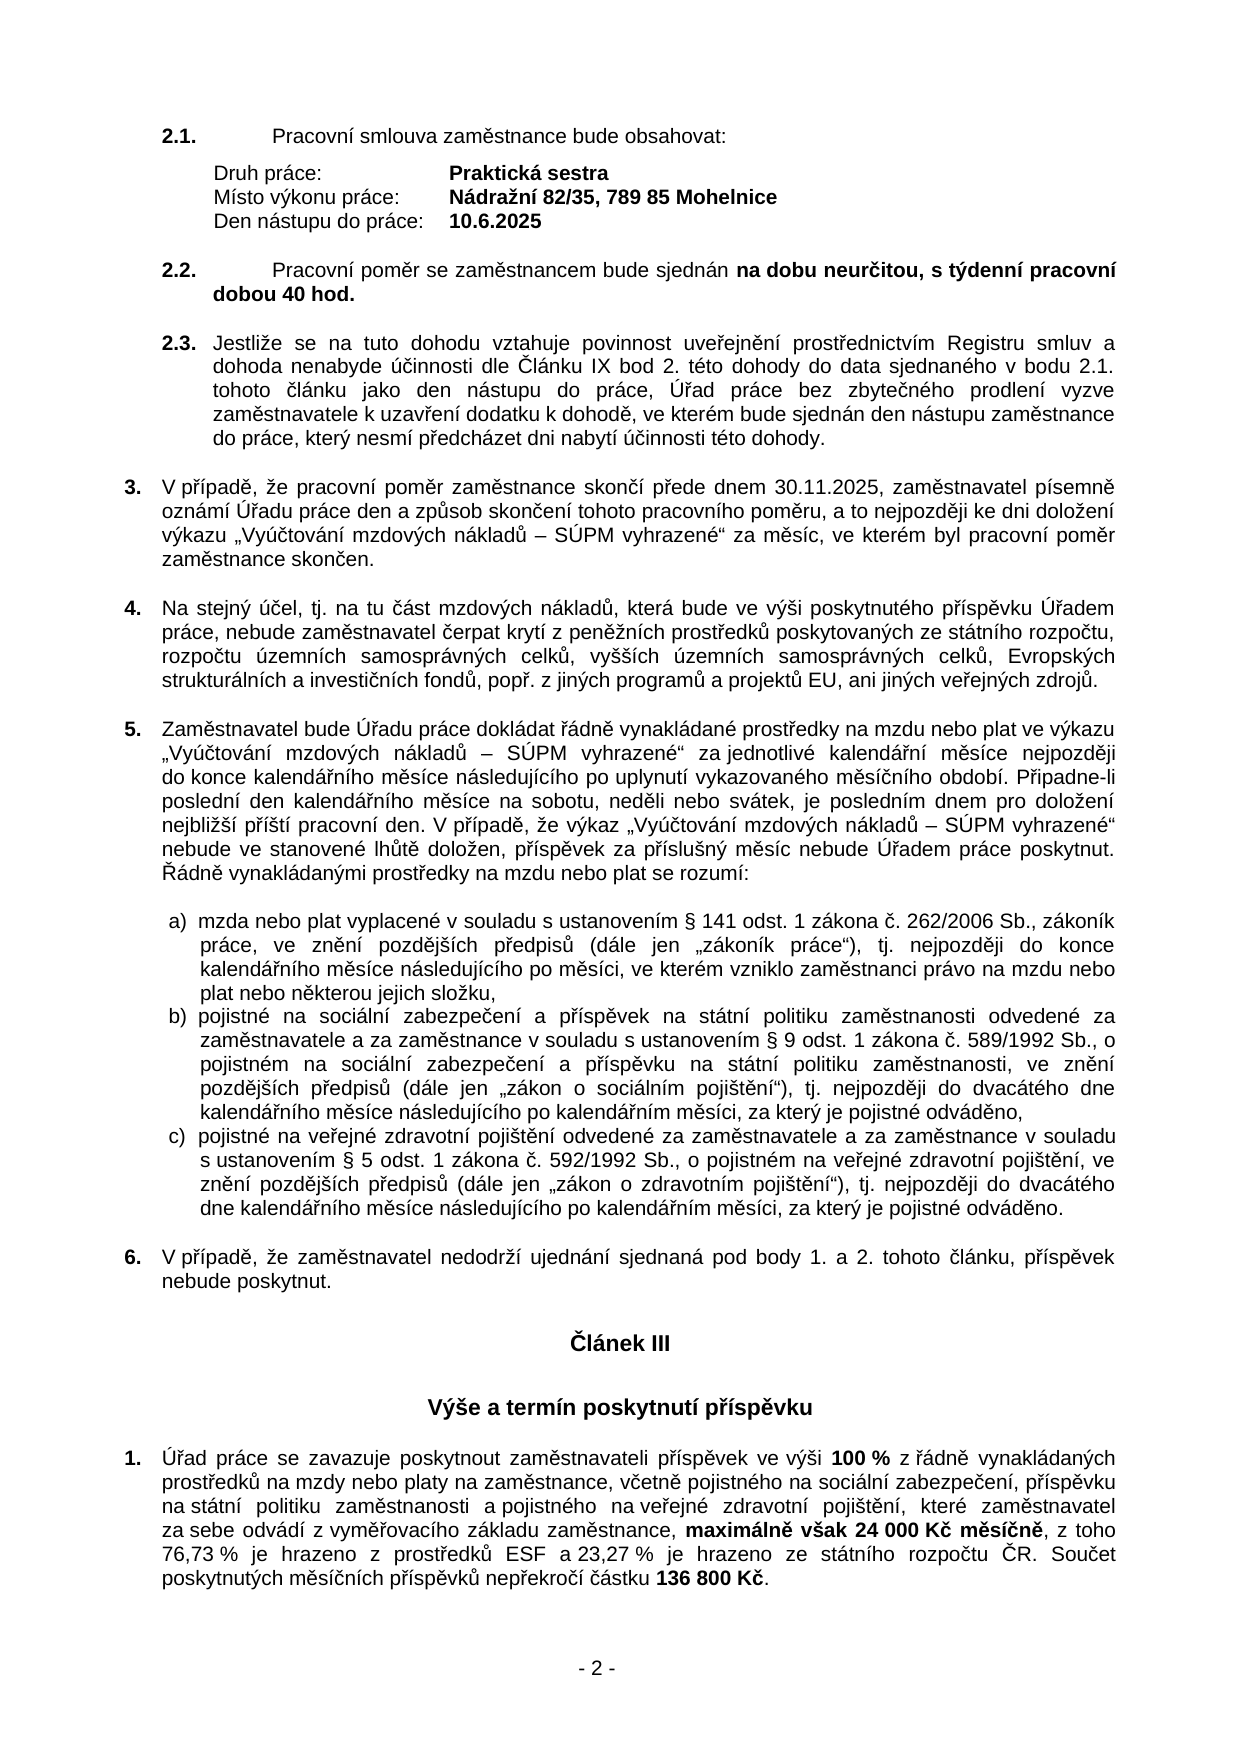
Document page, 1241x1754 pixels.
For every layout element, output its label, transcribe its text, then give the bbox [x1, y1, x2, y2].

list mzda nebo plat vyplacené v souladu s ustanovením § 141 odst. 1 zákona č. 262/2006 Sb., zákoník práce, ve znění pozdějších předpisů (dále jen „zákoník práce“), tj. nejpozději do konce kalendářního měsíce následujícího po měsíci, ve kterém vzniklo zaměstnanci právo na mzdu nebo plat nebo některou jejich složku, [168, 908, 1116, 1004]
text Místo výkonu práce: Nádražní 82/35, 789 85 Mohelnice [213, 184, 1116, 208]
list Úřad práce se zavazuje poskytnout zaměstnavateli příspěvek ve výši 100 % z řádně vynakládaných prostředků na mzdy nebo platy na zaměstnance, včetně pojistného na sociální zabezpečení, příspěvku na státní politiku zaměstnanosti a pojistného na veřejné zdravotní pojištění, které zaměstnavatel za sebe odvádí z vyměřovacího základu zaměstnance, maximálně však 24 000 Kč měsíčně, z toho 76,73 % je hrazeno z prostředků ESF a 23,27 % je hrazeno ze státního rozpočtu ČR. Součet poskytnutých měsíčních příspěvků nepřekročí částku 136 800 Kč. [124, 1446, 1116, 1589]
text V případě, že pracovní poměr zaměstnance skončí přede dnem 30.11.2025, zaměstnavatel písemně oznámí Úřadu práce den a způsob skončení tohoto pracovního poměru, a to nejpozději ke dni doložení výkazu „Vyúčtování mzdových nákladů – SÚPM vyhrazené“ za měsíc, ve kterém byl pracovní poměr zaměstnance skončen. [124, 475, 1116, 571]
text Den nástupu do práce: 10.6.2025 [213, 208, 1116, 232]
list Pracovní smlouva zaměstnance bude obsahovat: [162, 124, 1116, 148]
text V případě, že zaměstnavatel nedodrží ujednání sjednaná pod body 1. a 2. tohoto článku, příspěvek nebude poskytnut. [124, 1245, 1116, 1293]
list Jestliže se na tuto dohodu vztahuje povinnost uveřejnění prostřednictvím Registru smluv a dohoda nenabyde účinnosti dle Článku IX bod 2. této dohody do data sjednaného v bodu 2.1. tohoto článku jako den nástupu do práce, Úřad práce bez zbytečného prodlení vyzve zaměstnavatele k uzavření dodatku k dohodě, ve kterém bude sjednán den nástupu zaměstnance do práce, který nesmí předcházet dni nabytí účinnosti této dohody. [162, 330, 1116, 450]
list pojistné na veřejné zdravotní pojištění odvedené za zaměstnavatele a za zaměstnance v souladu s ustanovením § 5 odst. 1 zákona č. 592/1992 Sb., o pojistném na veřejné zdravotní pojištění, ve znění pozdějších předpisů (dále jen „zákon o zdravotním pojištění“), tj. nejpozději do dvacátého dne kalendářního měsíce následujícího po kalendářním měsíci, za který je pojistné odváděno. [168, 1124, 1116, 1220]
text Článek III [124, 1330, 1116, 1357]
list Zaměstnavatel bude Úřadu práce dokládat řádně vynakládané prostředky na mzdu nebo plat ve výkazu „Vyúčtování mzdových nákladů – SÚPM vyhrazené“ za jednotlivé kalendářní měsíce nejpozději do konce kalendářního měsíce následujícího po uplynutí vykazovaného měsíčního období. Připadne-li poslední den kalendářního měsíce na sobotu, neděli nebo svátek, je posledním dnem pro doložení nejbližší příští pracovní den. V případě, že výkaz „Vyúčtování mzdových nákladů – SÚPM vyhrazené“ nebude ve stanovené lhůtě doložen, příspěvek za příslušný měsíc nebude Úřadem práce poskytnut. Řádně vynakládanými prostředky na mzdu nebo plat se rozumí: [124, 717, 1116, 884]
list Pracovní poměr se zaměstnancem bude sjednán na dobu neurčitou, s týdenní pracovní dobou 40 hod. [162, 257, 1116, 305]
text Na stejný účel, tj. na tu část mzdových nákladů, která bude ve výši poskytnutého příspěvku Úřadem práce, nebude zaměstnavatel čerpat krytí z peněžních prostředků poskytovaných ze státního rozpočtu, rozpočtu územních samosprávných celků, vyšších územních samosprávných celků, Evropských strukturálních a investičních fondů, popř. z jiných programů a projektů EU, ani jiných veřejných zdrojů. [124, 596, 1116, 692]
list pojistné na sociální zabezpečení a příspěvek na státní politiku zaměstnanosti odvedené za zaměstnavatele a za zaměstnance v souladu s ustanovením § 9 odst. 1 zákona č. 589/1992 Sb., o pojistném na sociální zabezpečení a příspěvku na státní politiku zaměstnanosti, ve znění pozdějších předpisů (dále jen „zákon o sociálním pojištění“), tj. nejpozději do dvacátého dne kalendářního měsíce následujícího po kalendářním měsíci, za který je pojistné odváděno, [168, 1004, 1116, 1124]
text Výše a termín poskytnutí příspěvku [124, 1394, 1116, 1421]
text Druh práce: Praktická sestra [213, 161, 1116, 184]
